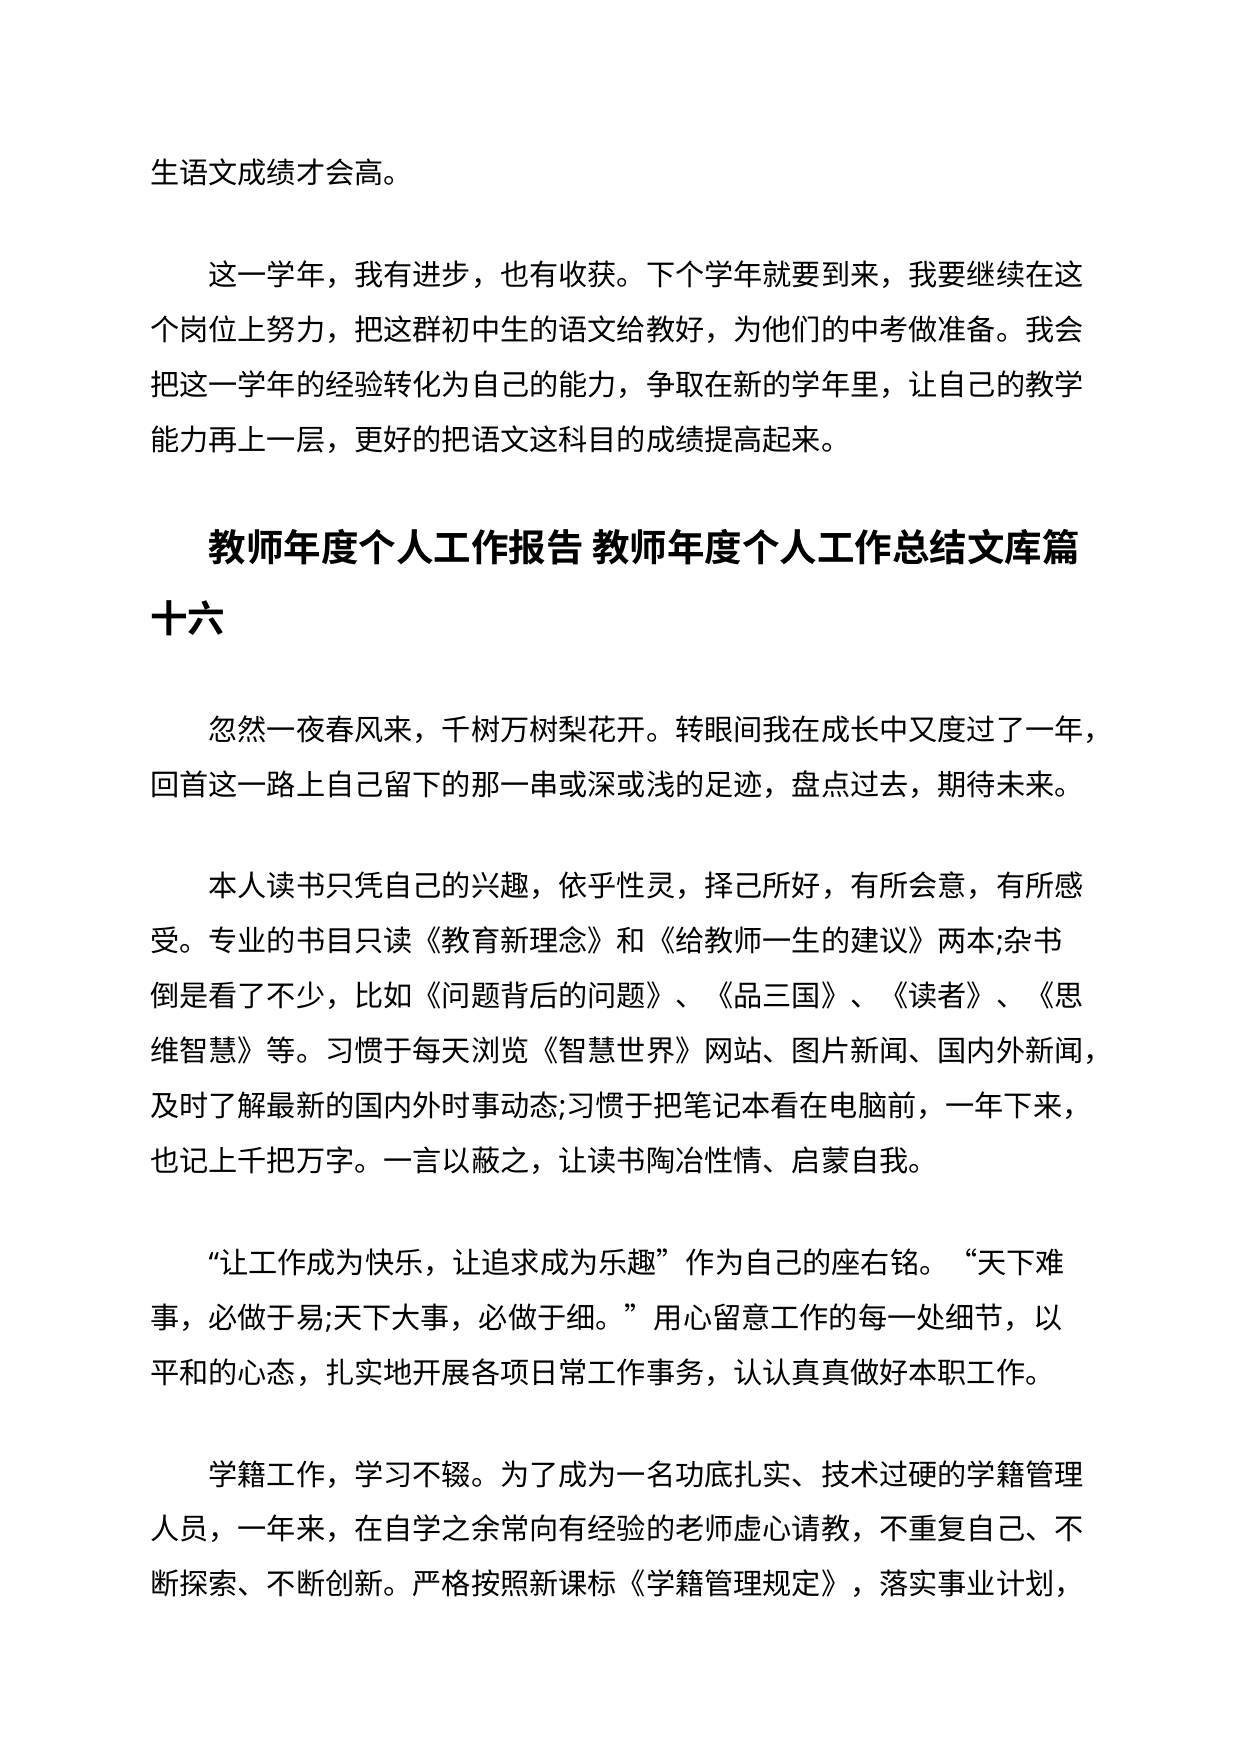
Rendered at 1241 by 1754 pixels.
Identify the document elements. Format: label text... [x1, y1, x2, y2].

text 本人读书只凭自己的兴趣，依乎性灵，择己所好，有所会意，有所感受。专业的书目只读《教育新理念》和《给教师一生的建议》两本;杂书倒是看了不少，比如《问题背后的问题》、《品三国》、《读者》、《思维智慧》等。习惯于每天浏览《智慧世界》网站、图片新闻、国内外新闻，及时了解最新的国内外时事动态;习惯于把笔记本看在电脑前，一年下来，也记上千把万字。一言以蔽之，让读书陶冶性情、启蒙自我。 [150, 863, 1090, 1180]
text 忽然一夜春风来，千树万树梨花开。转眼间我在成长中又度过了一年，回首这一路上自己留下的那一串或深或浅的足迹，盘点过去，期待未来。 [150, 706, 1090, 803]
text “让工作成为快乐，让追求成为乐趣”作为自己的座右铭。“天下难事，必做于易;天下大事，必做于细。”用心留意工作的每一处细节，以平和的心态，扎实地开展各项日常工作事务，认认真真做好本职工作。 [150, 1239, 1090, 1392]
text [150, 1451, 1090, 1603]
text 教师年度个人工作报告 教师年度个人工作总结文库篇十六 [150, 518, 1090, 643]
text 这一学年，我有进步，也有收获。下个学年就要到来，我要继续在这个岗位上努力，把这群初中生的语文给教好，为他们的中考做准备。我会把这一学年的经验转化为自己的能力，争取在新的学年里，让自己的教学能力再上一层，更好的把语文这科目的成绩提高起来。 [150, 252, 1090, 459]
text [150, 150, 1090, 192]
